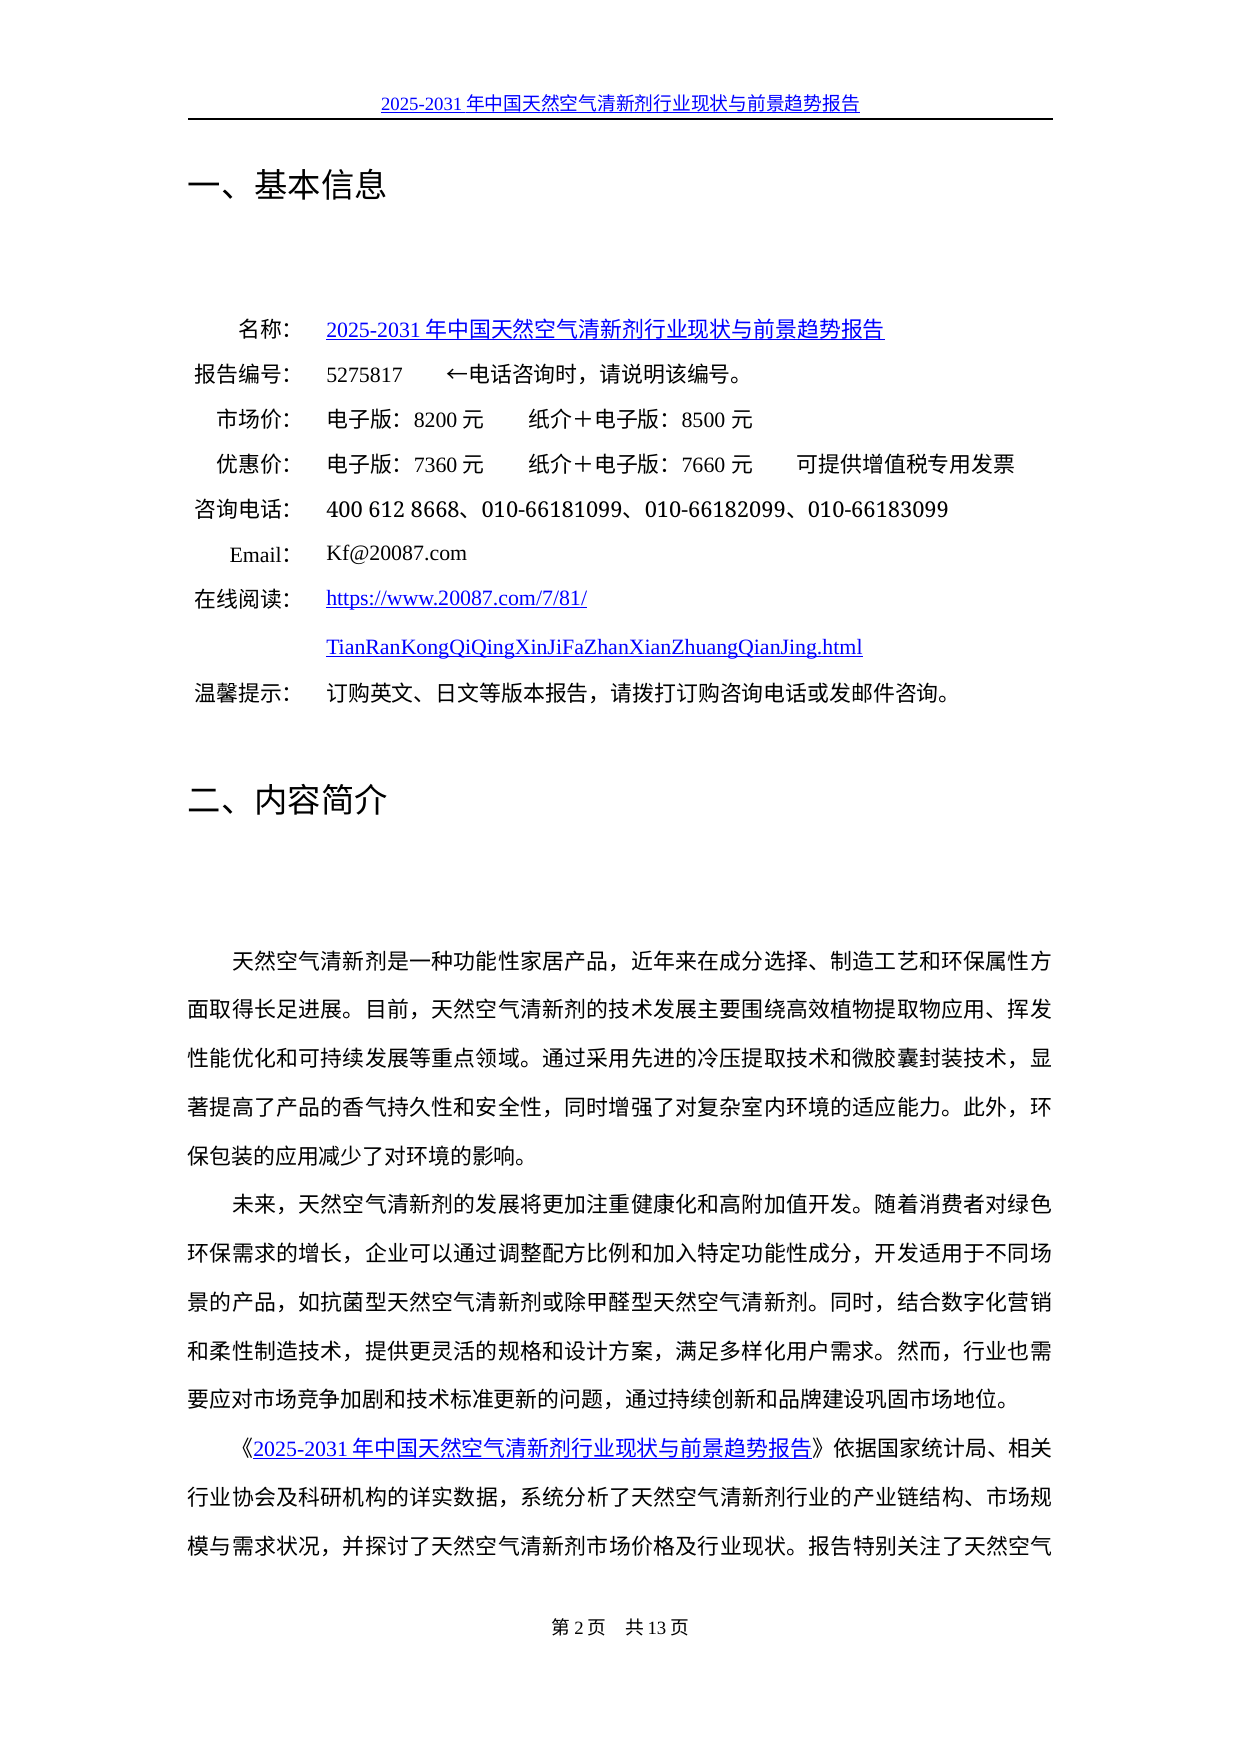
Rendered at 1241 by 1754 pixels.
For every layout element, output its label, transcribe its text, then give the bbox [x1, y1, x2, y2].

table_cell 报告编号： [167, 357, 315, 402]
table_cell 咨询电话： [167, 492, 315, 537]
table_cell 在线阅读： [167, 582, 315, 675]
title 一、基本信息 [187, 150, 1053, 215]
table_cell 电子版：8200 元 纸介＋电子版：8500 元 [315, 402, 1073, 447]
table_header 名称： [167, 312, 315, 357]
table_cell 5275817 ←电话咨询时，请说明该编号。 [315, 357, 1073, 402]
title 二、内容简介 [187, 766, 1053, 831]
table_cell Kf@20087.com [315, 537, 1073, 582]
table_cell 优惠价： [167, 447, 315, 492]
table_cell Email： [167, 537, 315, 582]
table_cell 温馨提示： [167, 675, 315, 720]
table_cell 订购英文、日文等版本报告，请拨打订购咨询电话或发邮件咨询。 [315, 675, 1073, 720]
table_cell 400 612 8668、010-66181099、010-66182099、010-66183099 [315, 492, 1073, 537]
table_cell 市场价： [167, 402, 315, 447]
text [187, 943, 1053, 1561]
table_header 2025-2031年中国天然空气清新剂行业现状与前景趋势报告 [315, 312, 1073, 357]
table_cell [315, 582, 1073, 675]
table_cell 电子版：7360 元 纸介＋电子版：7660 元 可提供增值税专用发票 [315, 447, 1073, 492]
